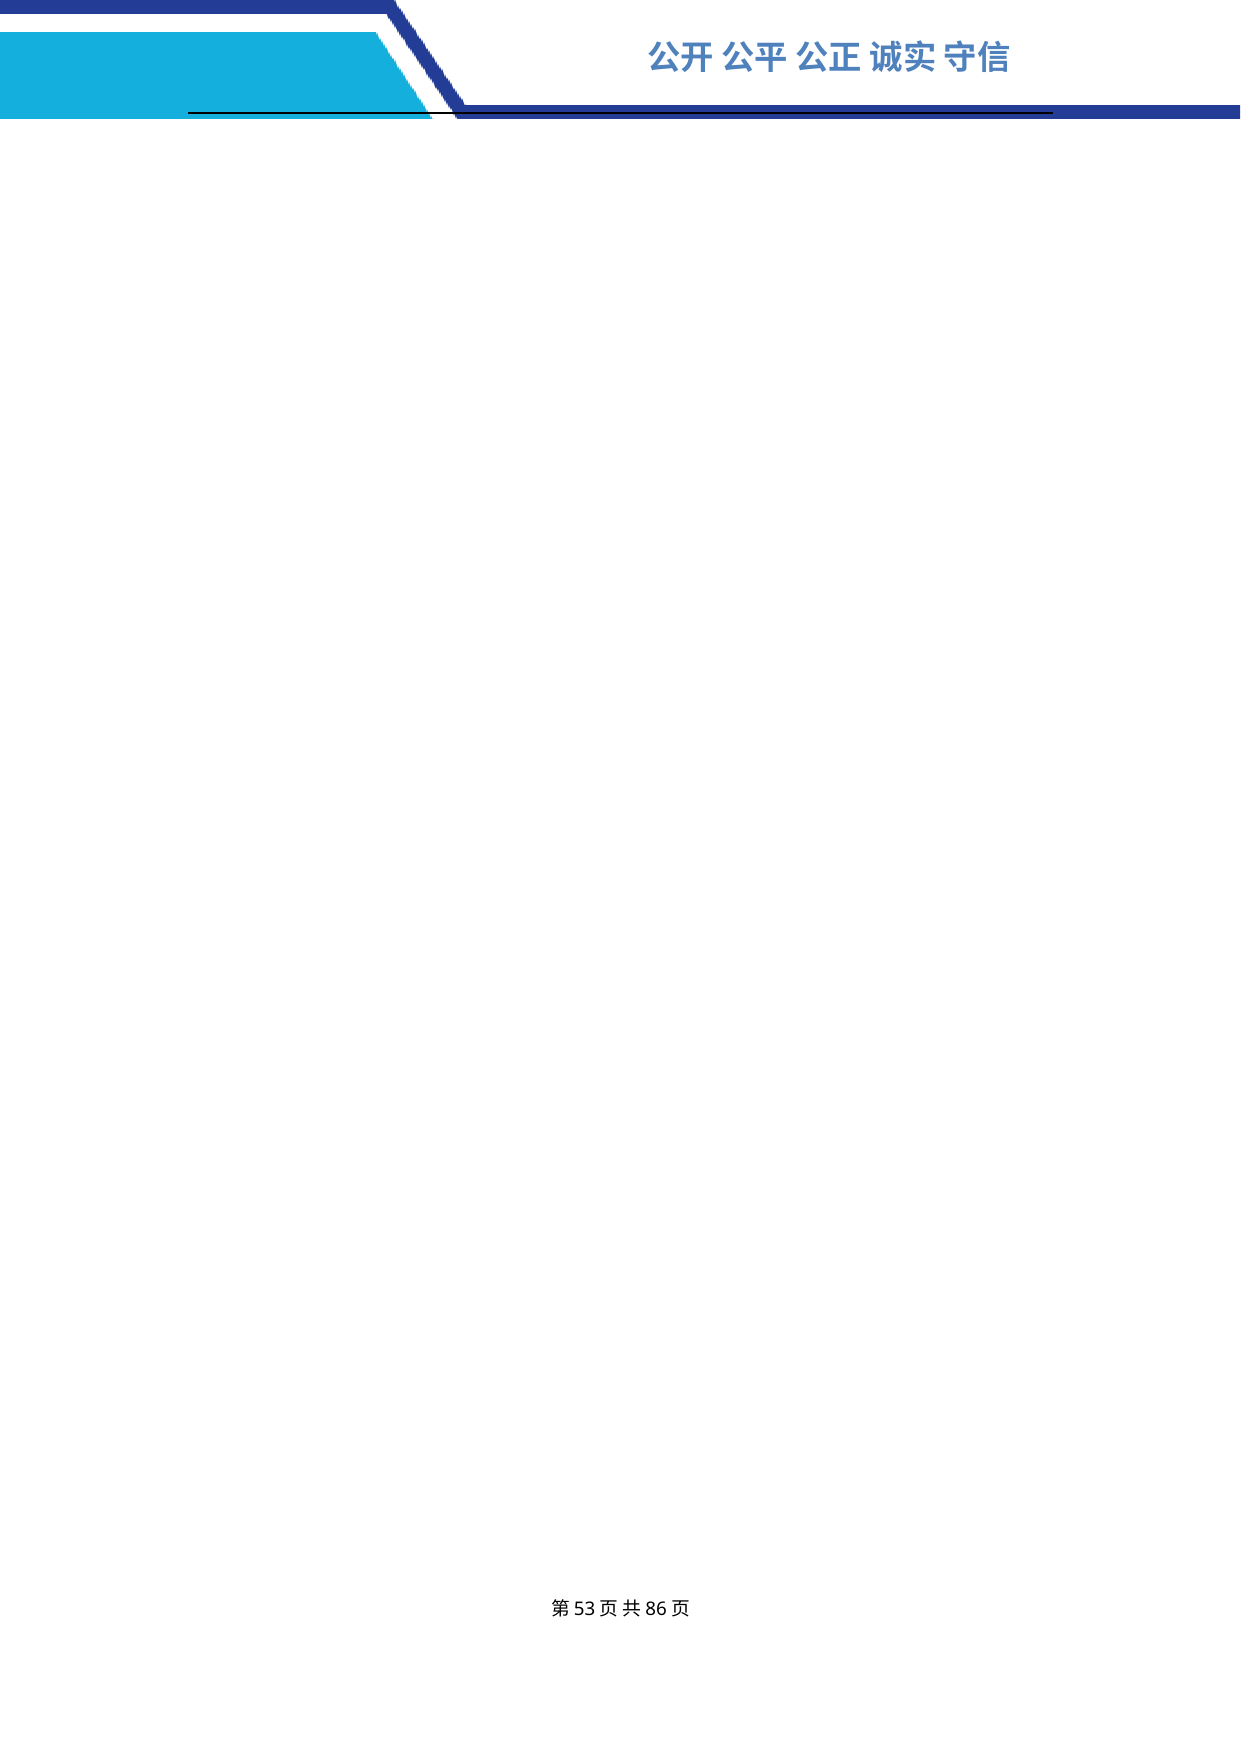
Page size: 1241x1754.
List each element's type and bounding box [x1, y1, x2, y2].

picture [0, 0, 1241, 119]
